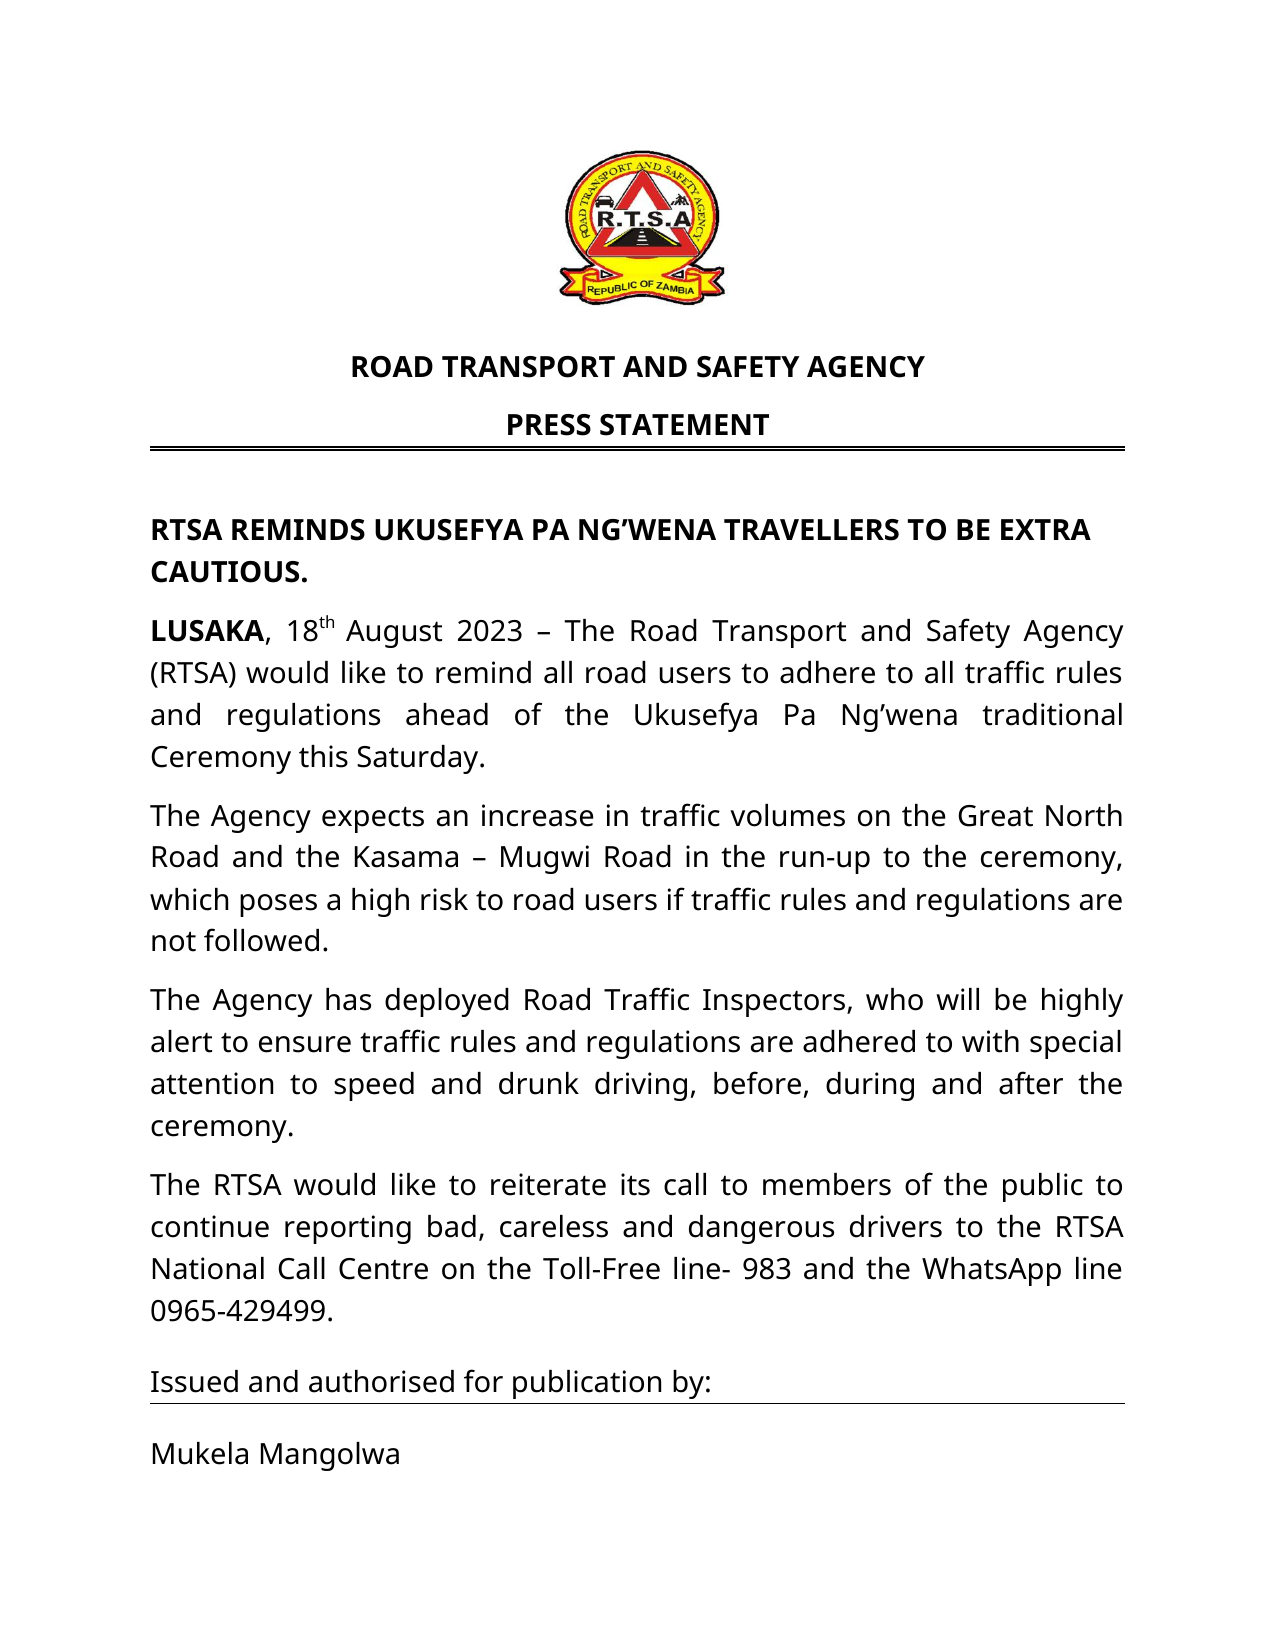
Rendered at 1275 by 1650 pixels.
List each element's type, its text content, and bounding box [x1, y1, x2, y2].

text The RTSA would like to reiterate its call to members of the public to continue reporting bad, careless and dangerous drivers to the RTSA National Call Centre on the Toll-Free line- 983 and the WhatsApp line 0965-429499. [150, 1164, 1125, 1329]
text Issued and authorised for publication by: [150, 1361, 1125, 1403]
text The Agency has deployed Road Traffic Inspectors, who will be highly alert to ensure traffic rules and regulations are adhered to with special attention to speed and drunk driving, before, during and after the ceremony. [150, 979, 1125, 1145]
text Mukela Mangolwa [150, 1433, 1125, 1473]
text The Agency expects an increase in traffic volumes on the Great North Road and the Kasama – Mugwi Road in the run-up to the ceremony, which poses a high risk to road users if traffic rules and regulations are not followed. [150, 795, 1125, 960]
picture [540, 150, 735, 307]
text RTSA REMINDS UKUSEFYA PA NG’WENA TRAVELLERS TO BE EXTRA CAUTIOUS. [150, 509, 1125, 591]
text ROAD TRANSPORT AND SAFETY AGENCY [150, 346, 1125, 386]
text LUSAKA, 18th August 2023 – The Road Transport and Safety Agency (RTSA) would like to remind all road users to adhere to all traffic rules and regulations ahead of the Ukusefya Pa Ng’wena traditional Ceremony this Saturday. [150, 610, 1125, 776]
text PRESS STATEMENT [150, 404, 1125, 446]
